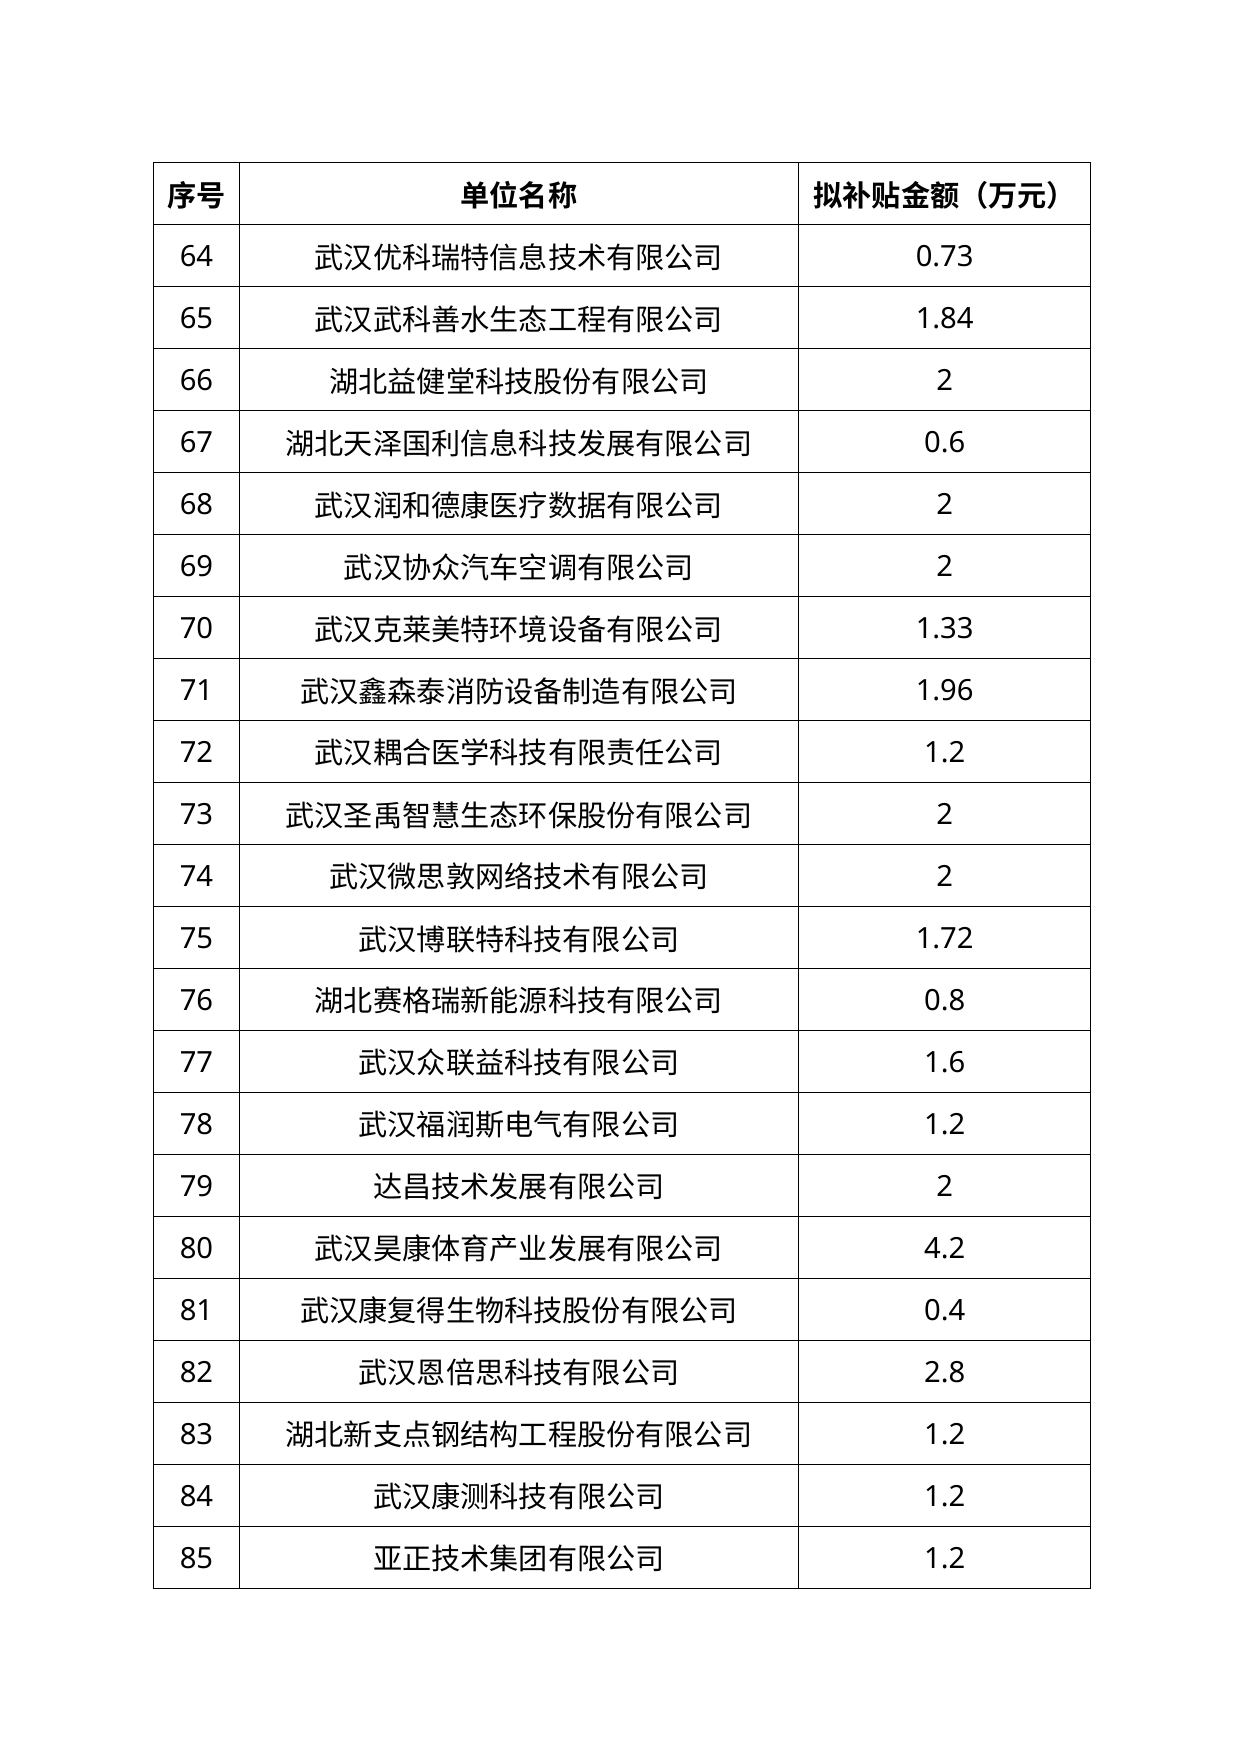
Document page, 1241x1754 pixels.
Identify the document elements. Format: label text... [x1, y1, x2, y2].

table_cell 67 [154, 411, 239, 472]
table_cell 湖北天泽国利信息科技发展有限公司 [240, 411, 798, 472]
table_cell 78 [154, 1093, 239, 1154]
table_cell 70 [154, 597, 239, 658]
table_cell 77 [154, 1031, 239, 1092]
table_cell 66 [154, 349, 239, 410]
table_cell 83 [154, 1403, 239, 1463]
table_cell 64 [154, 225, 239, 286]
table_cell 1.33 [799, 597, 1090, 658]
table_cell 79 [154, 1155, 239, 1216]
table_cell 湖北赛格瑞新能源科技有限公司 [240, 969, 798, 1030]
table_cell 84 [154, 1465, 239, 1526]
table_cell 1.96 [799, 659, 1090, 720]
table_cell 1.72 [799, 907, 1090, 968]
table_cell 1.6 [799, 1031, 1090, 1092]
table_cell 65 [154, 287, 239, 348]
table_cell 武汉耦合医学科技有限责任公司 [240, 721, 798, 782]
table_cell 湖北益健堂科技股份有限公司 [240, 349, 798, 410]
table_cell 80 [154, 1217, 239, 1278]
table_cell 2 [799, 349, 1090, 410]
table_cell 2 [799, 473, 1090, 534]
table_cell 武汉克莱美特环境设备有限公司 [240, 597, 798, 658]
table_header 拟补贴金额（万元） [799, 163, 1090, 224]
table_cell 4.2 [799, 1217, 1090, 1278]
table_header 序号 [154, 163, 239, 224]
table_cell 75 [154, 907, 239, 968]
table_cell 武汉优科瑞特信息技术有限公司 [240, 225, 798, 286]
table_cell 76 [154, 969, 239, 1030]
table_cell 71 [154, 659, 239, 720]
table_cell 0.73 [799, 225, 1090, 286]
table_cell 73 [154, 783, 239, 844]
table_cell 0.6 [799, 411, 1090, 472]
table_cell 武汉圣禹智慧生态环保股份有限公司 [240, 783, 798, 844]
table_cell 0.4 [799, 1279, 1090, 1339]
table_cell 武汉众联益科技有限公司 [240, 1031, 798, 1092]
table_cell 1.84 [799, 287, 1090, 348]
table_cell 武汉微思敦网络技术有限公司 [240, 845, 798, 906]
table_cell 武汉昊康体育产业发展有限公司 [240, 1217, 798, 1278]
table_cell 1.2 [799, 1093, 1090, 1154]
table_cell 2 [799, 535, 1090, 596]
table_cell 1.2 [799, 1403, 1090, 1463]
table_cell 2 [799, 845, 1090, 906]
table_cell 1.2 [799, 1527, 1090, 1587]
table_cell 0.8 [799, 969, 1090, 1030]
table_cell 69 [154, 535, 239, 596]
table_cell 达昌技术发展有限公司 [240, 1155, 798, 1216]
table_cell 1.2 [799, 721, 1090, 782]
table_cell 2.8 [799, 1341, 1090, 1402]
table_cell 亚正技术集团有限公司 [240, 1527, 798, 1587]
table_cell 武汉润和德康医疗数据有限公司 [240, 473, 798, 534]
table_cell 武汉康复得生物科技股份有限公司 [240, 1279, 798, 1339]
table_cell 武汉恩倍思科技有限公司 [240, 1341, 798, 1402]
table_cell 2 [799, 783, 1090, 844]
table_cell 武汉鑫森泰消防设备制造有限公司 [240, 659, 798, 720]
table_cell 武汉博联特科技有限公司 [240, 907, 798, 968]
table_header 单位名称 [240, 163, 798, 224]
table_cell 武汉福润斯电气有限公司 [240, 1093, 798, 1154]
table_cell 2 [799, 1155, 1090, 1216]
table_cell 湖北新支点钢结构工程股份有限公司 [240, 1403, 798, 1463]
table_cell 68 [154, 473, 239, 534]
table_cell 85 [154, 1527, 239, 1587]
table_cell 1.2 [799, 1465, 1090, 1526]
table_cell 72 [154, 721, 239, 782]
table_cell 武汉协众汽车空调有限公司 [240, 535, 798, 596]
table_cell 武汉康测科技有限公司 [240, 1465, 798, 1526]
table_cell 74 [154, 845, 239, 906]
table_cell 武汉武科善水生态工程有限公司 [240, 287, 798, 348]
table_cell 82 [154, 1341, 239, 1402]
table_cell 81 [154, 1279, 239, 1339]
